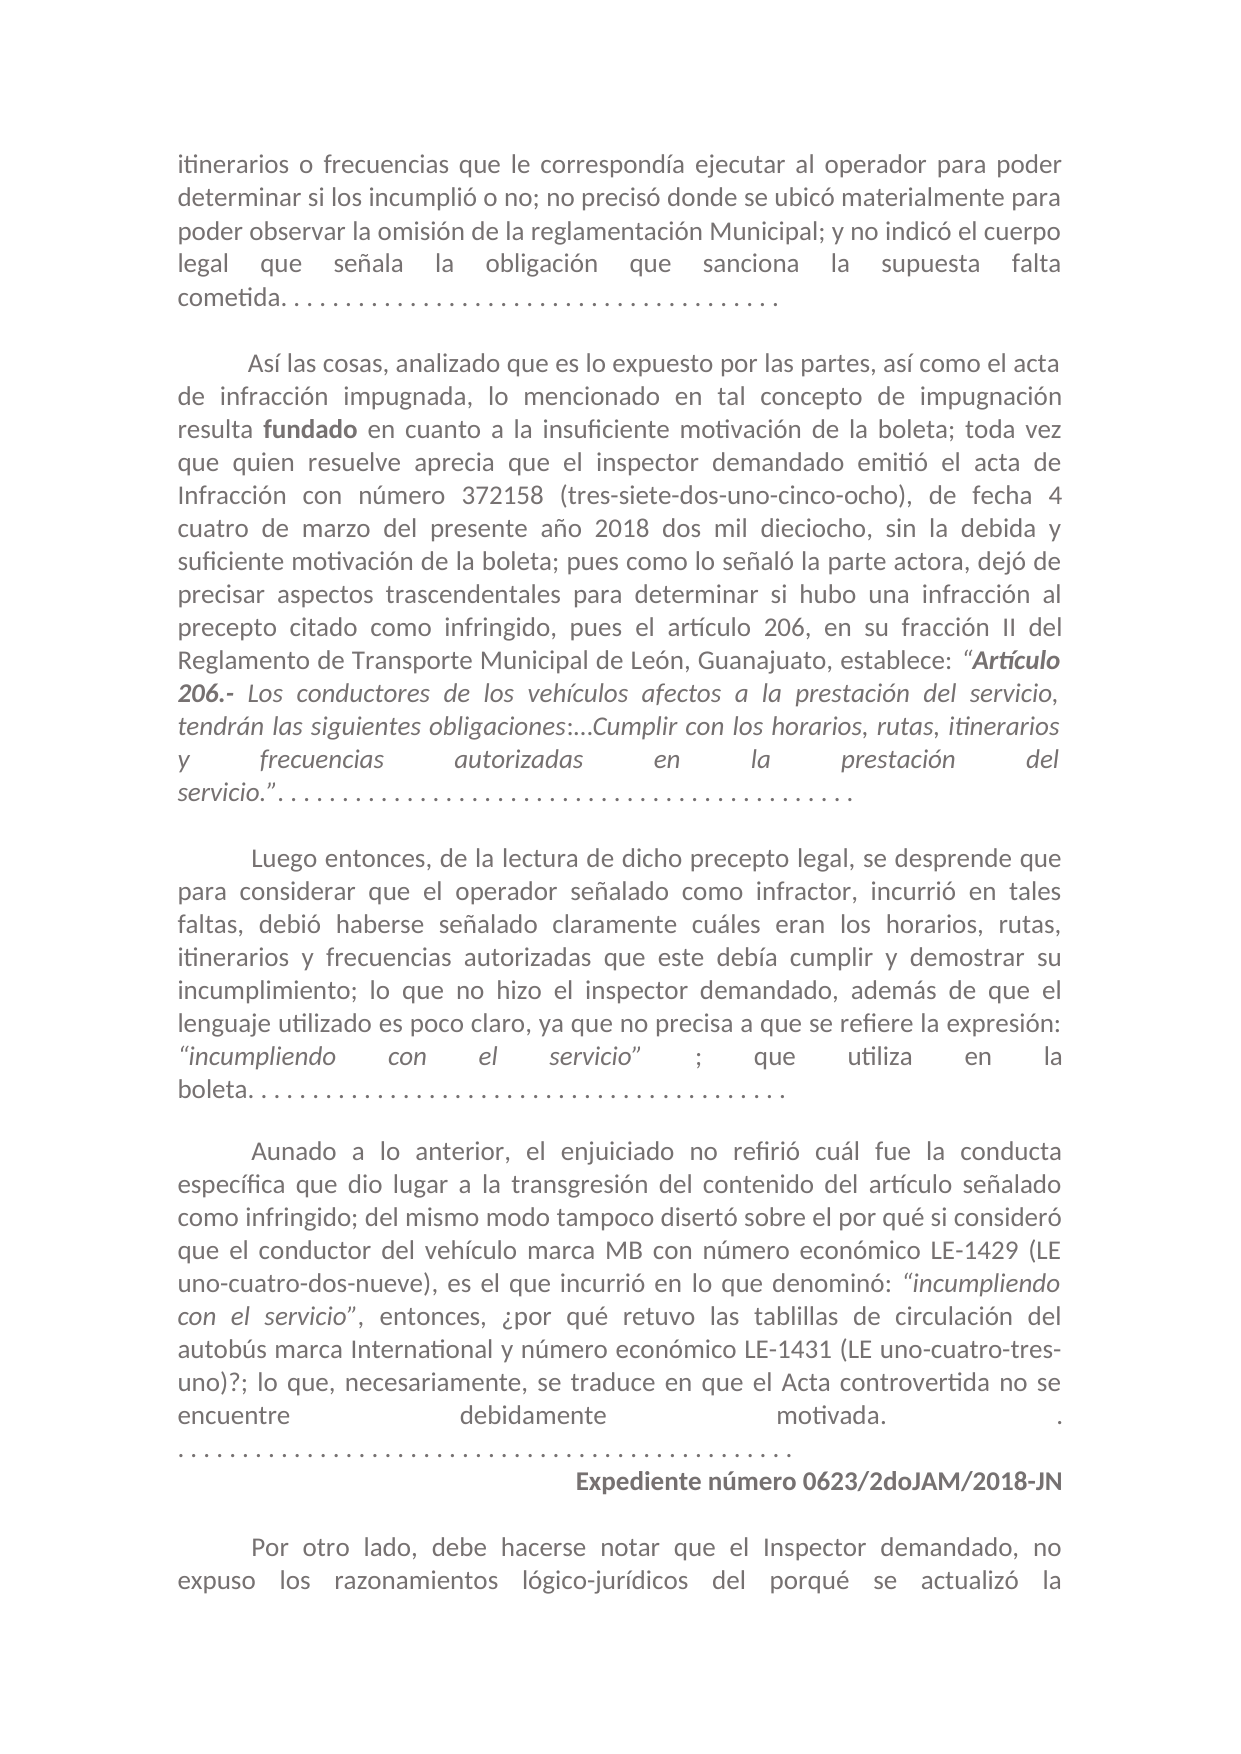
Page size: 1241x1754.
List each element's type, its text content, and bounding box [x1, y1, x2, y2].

text Expediente número 0623/2doJAM/2018-JN [177, 1464, 1063, 1497]
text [177, 148, 1063, 313]
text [177, 1530, 1063, 1596]
text Aunado a lo anterior, el enjuiciado no refirió cuál fue la conducta específica que dio lugar a la transgresión del contenido del artículo señalado como infringido; del mismo modo tampoco disertó sobre el por qué si consideró que el conductor del vehículo marca MB con número económico LE-1429 (LE uno-cuatro-dos-nueve), es el que incurrió en lo que denominó: “incumpliendo con el servicio”, entonces, ¿por qué retuvo las tablillas de circulación del autobús marca International y número económico LE-1431 (LE uno-cuatro-tres-uno)?; lo que, necesariamente, se traduce en que el Acta controvertida no se encuentre debidamente motivada. . . . . . . . . . . . . . . . . . . . . . . . . . . . . . . . . . . . . . . . . . . . . . . . . . [177, 1134, 1063, 1464]
text Luego entonces, de la lectura de dicho precepto legal, se desprende que para considerar que el operador señalado como infractor, incurrió en tales faltas, debió haberse señalado claramente cuáles eran los horarios, rutas, itinerarios y frecuencias autorizadas que este debía cumplir y demostrar su incumplimiento; lo que no hizo el inspector demandado, además de que el lenguaje utilizado es poco claro, ya que no precisa a que se refiere la expresión: “incumpliendo con el servicio” ; que utiliza en la boleta. . . . . . . . . . . . . . . . . . . . . . . . . . . . . . . . . . . . . . . . . . [177, 841, 1063, 1105]
text Así las cosas, analizado que es lo expuesto por las partes, así como el acta de infracción impugnada, lo mencionado en tal concepto de impugnación resulta fundado en cuanto a la insuficiente motivación de la boleta; toda vez que quien resuelve aprecia que el inspector demandado emitió el acta de Infracción con número 372158 (tres-siete-dos-uno-cinco-ocho), de fecha 4 cuatro de marzo del presente año 2018 dos mil dieciocho, sin la debida y suficiente motivación de la boleta; pues como lo señaló la parte actora, dejó de precisar aspectos trascendentales para determinar si hubo una infracción al precepto citado como infringido, pues el artículo 206, en su fracción II del Reglamento de Transporte Municipal de León, Guanajuato, establece: “Artículo 206.- Los conductores de los vehículos afectos a la prestación del servicio, tendrán las siguientes obligaciones:…Cumplir con los horarios, rutas, itinerarios y frecuencias autorizadas en la prestación del servicio.”. . . . . . . . . . . . . . . . . . . . . . . . . . . . . . . . . . . . . . . . . . . . . [177, 346, 1063, 808]
